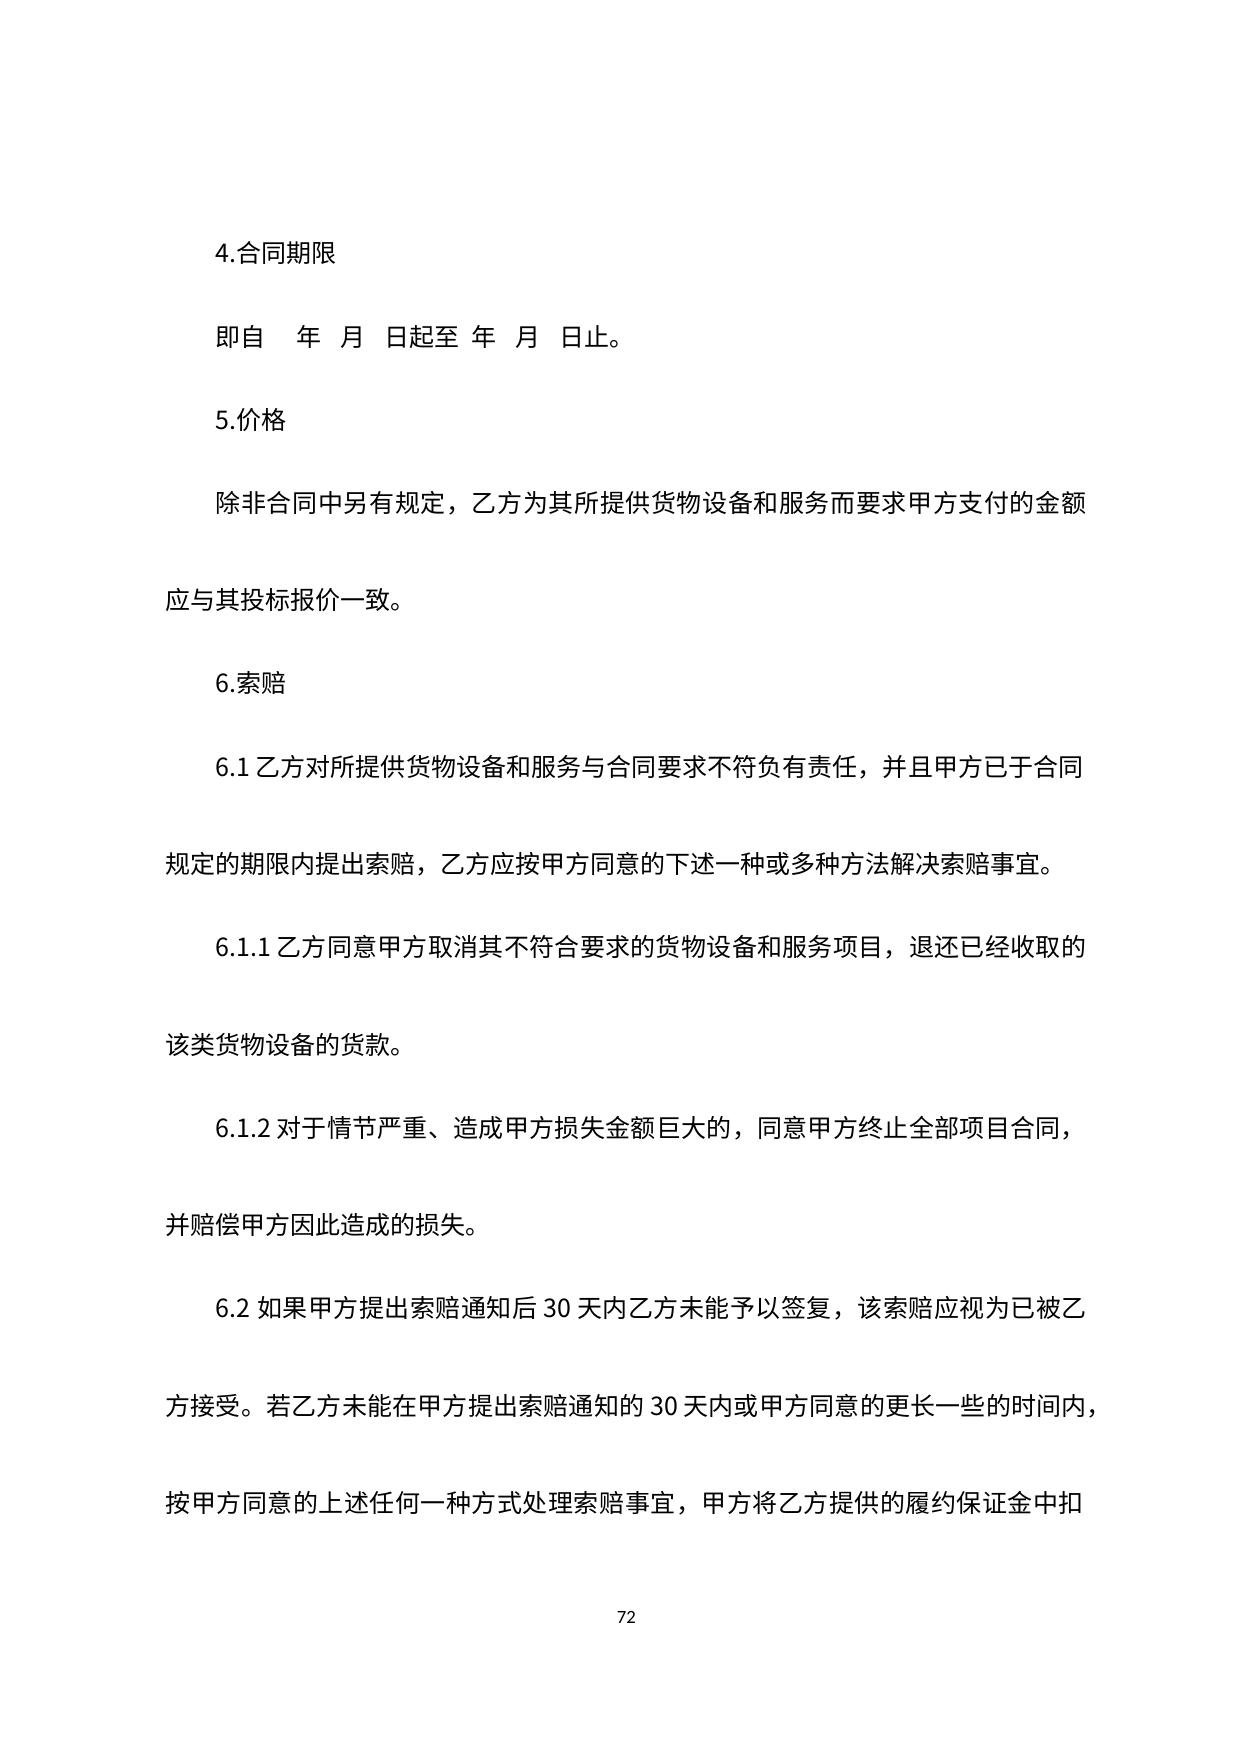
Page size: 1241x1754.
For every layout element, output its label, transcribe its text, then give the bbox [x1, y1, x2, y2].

text 6.1.2对于情节严重、造成甲方损失金额巨大的，同意甲方终止全部项目合同，并赔偿甲方因此造成的损失。 [165, 1094, 1087, 1256]
text 6.1乙方对所提供货物设备和服务与合同要求不符负有责任，并且甲方已于合同规定的期限内提出索赔，乙方应按甲方同意的下述一种或多种方法解决索赔事宜。 [165, 733, 1087, 895]
text 5.价格 [165, 386, 1087, 451]
text 除非合同中另有规定，乙方为其所提供货物设备和服务而要求甲方支付的金额应与其投标报价一致。 [165, 469, 1087, 631]
text 6.索赔 [165, 649, 1087, 714]
text 4.合同期限 [165, 219, 1087, 284]
text 即自 年 月 日起至 年 月 日止。 [165, 303, 1087, 368]
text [165, 1274, 1087, 1534]
text 6.1.1乙方同意甲方取消其不符合要求的货物设备和服务项目，退还已经收取的该类货物设备的货款。 [165, 913, 1087, 1076]
